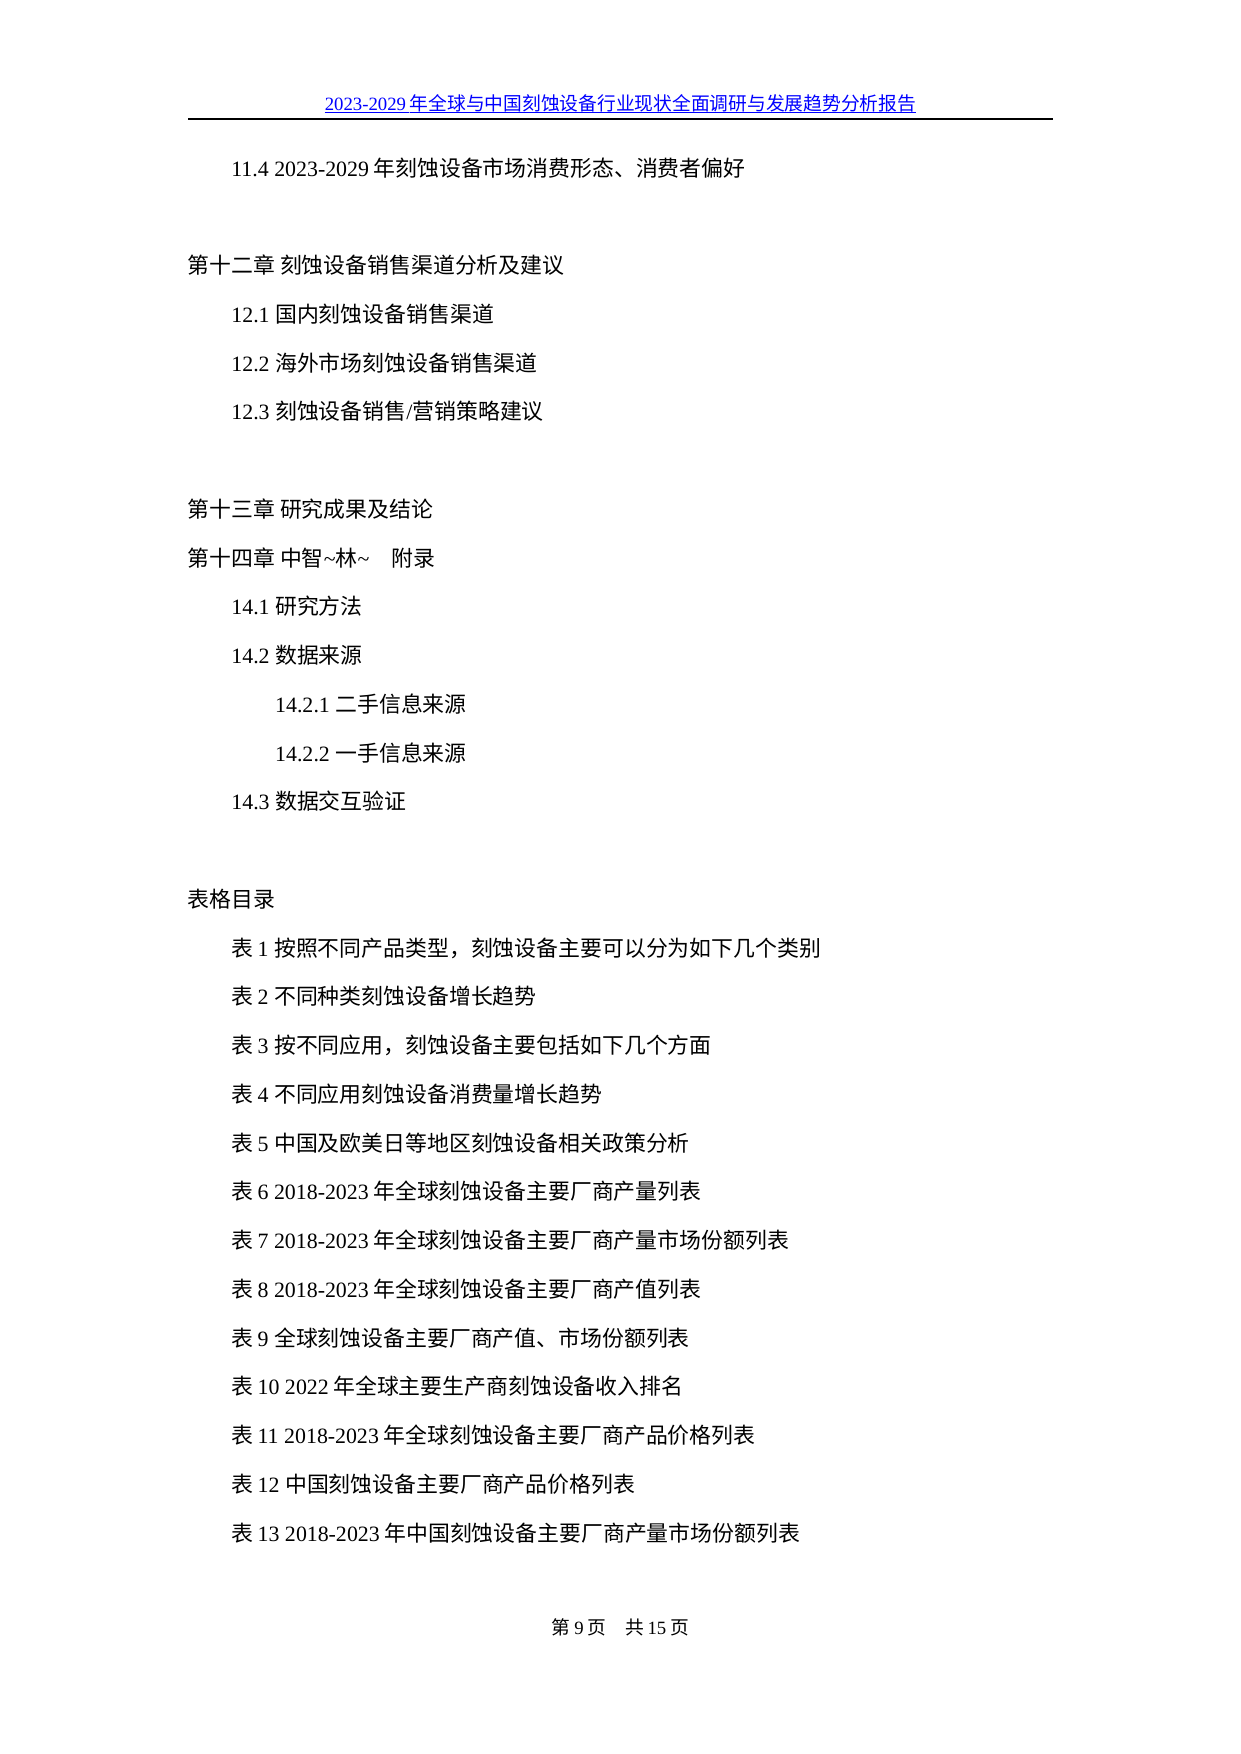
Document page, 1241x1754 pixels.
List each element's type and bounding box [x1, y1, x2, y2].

text [187, 150, 1053, 1548]
